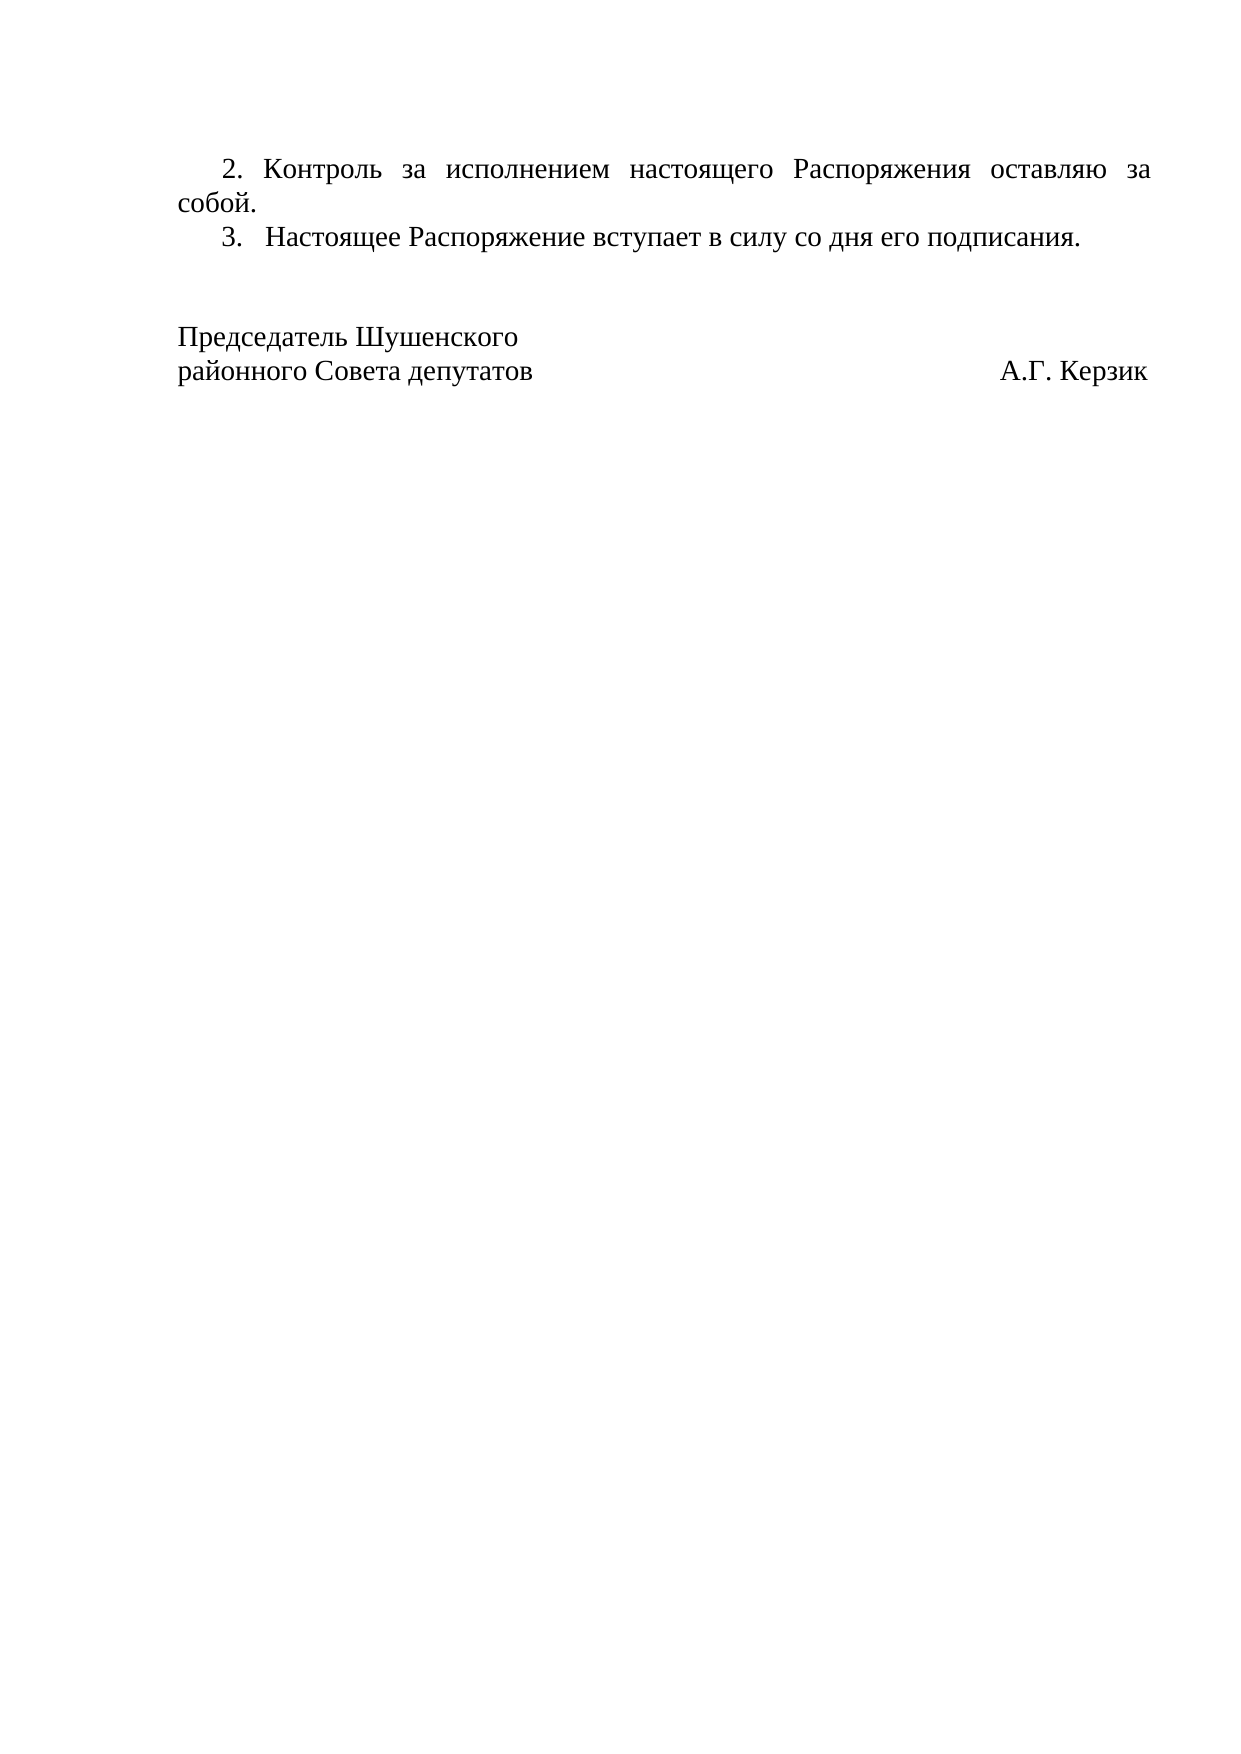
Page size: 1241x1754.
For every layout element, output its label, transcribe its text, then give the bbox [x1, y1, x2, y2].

text 2. Контроль за исполнением настоящего Распоряжения оставляю за собой. [177, 152, 1152, 219]
list 3. Настоящее Распоряжение вступает в силу со дня его подписания. [177, 219, 1152, 252]
text Председатель Шушенского [177, 319, 1152, 353]
text районного Совета депутатов А.Г. Керзик [177, 353, 1152, 386]
